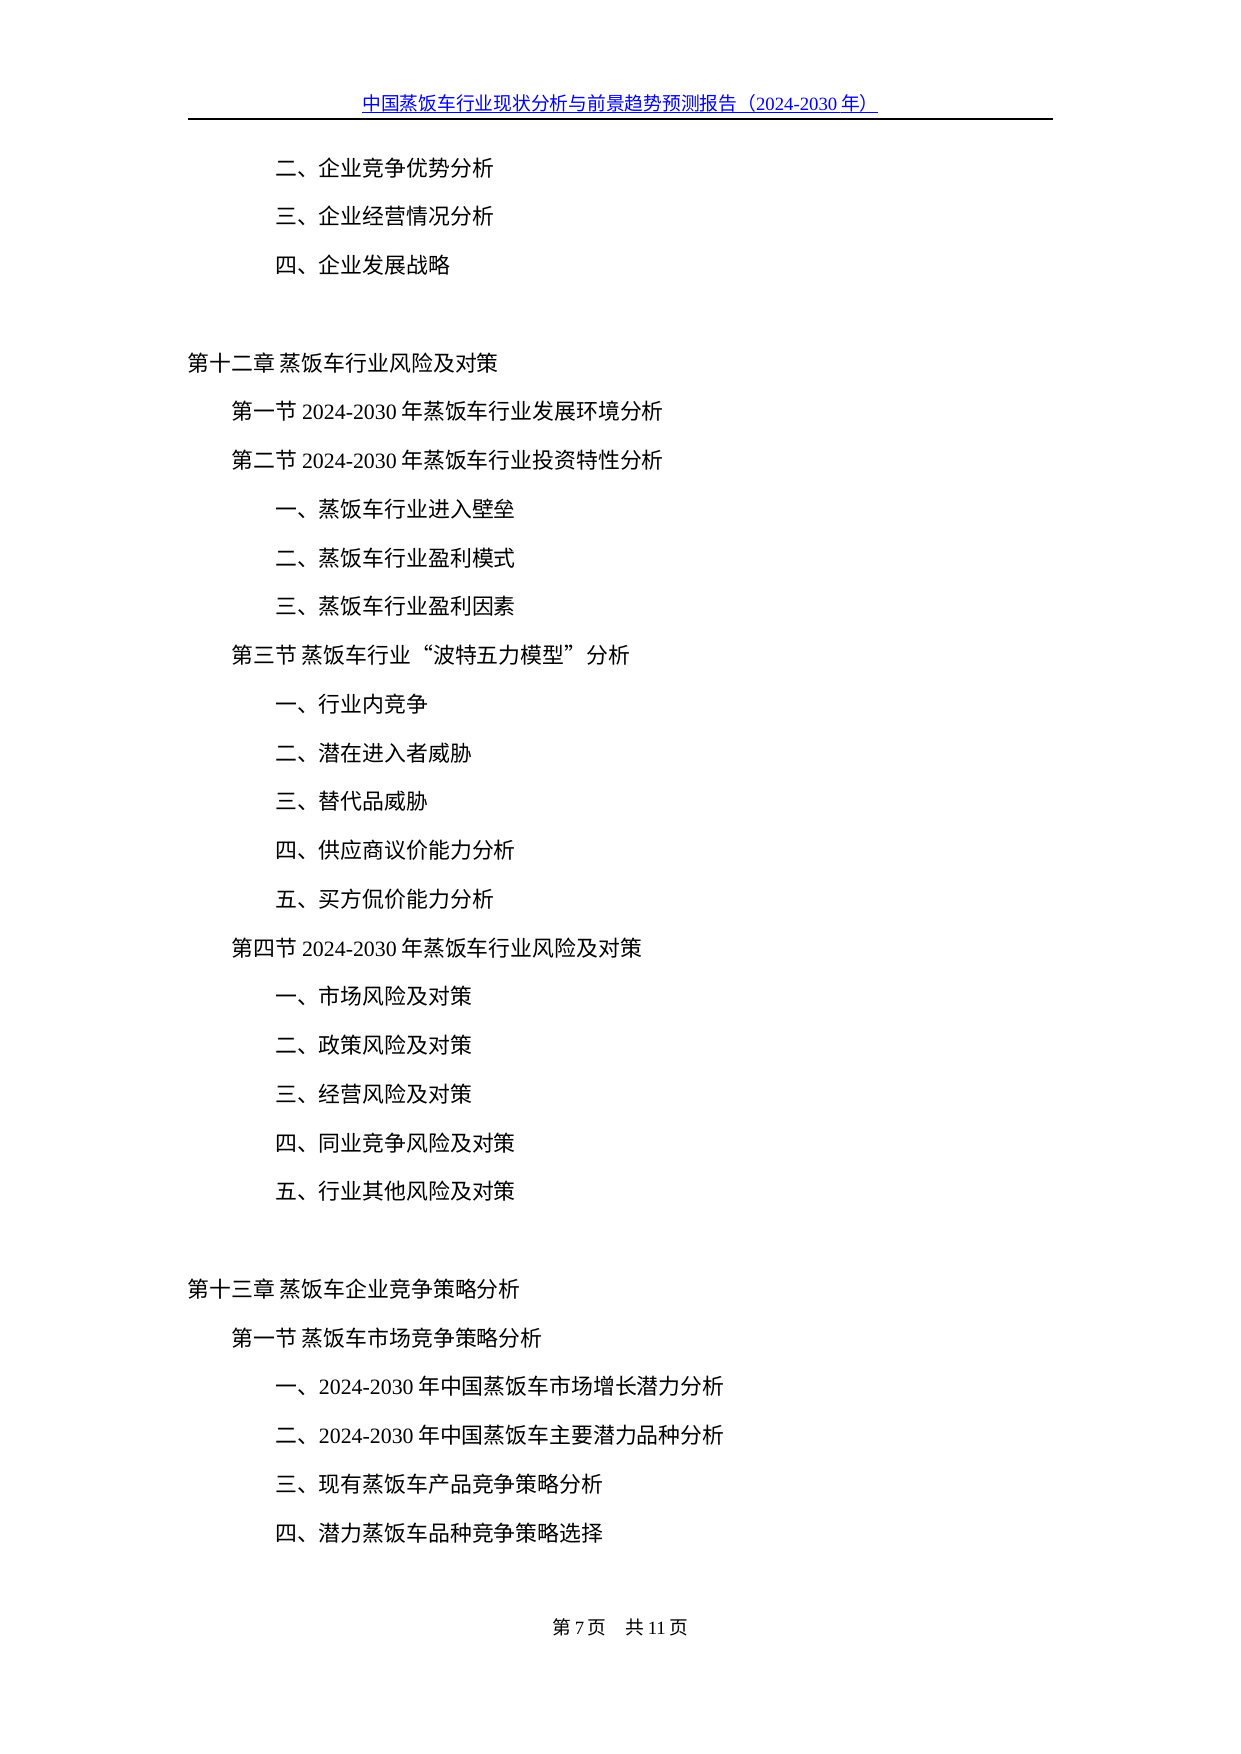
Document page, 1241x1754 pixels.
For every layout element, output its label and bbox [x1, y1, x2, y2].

text [187, 150, 1053, 1548]
